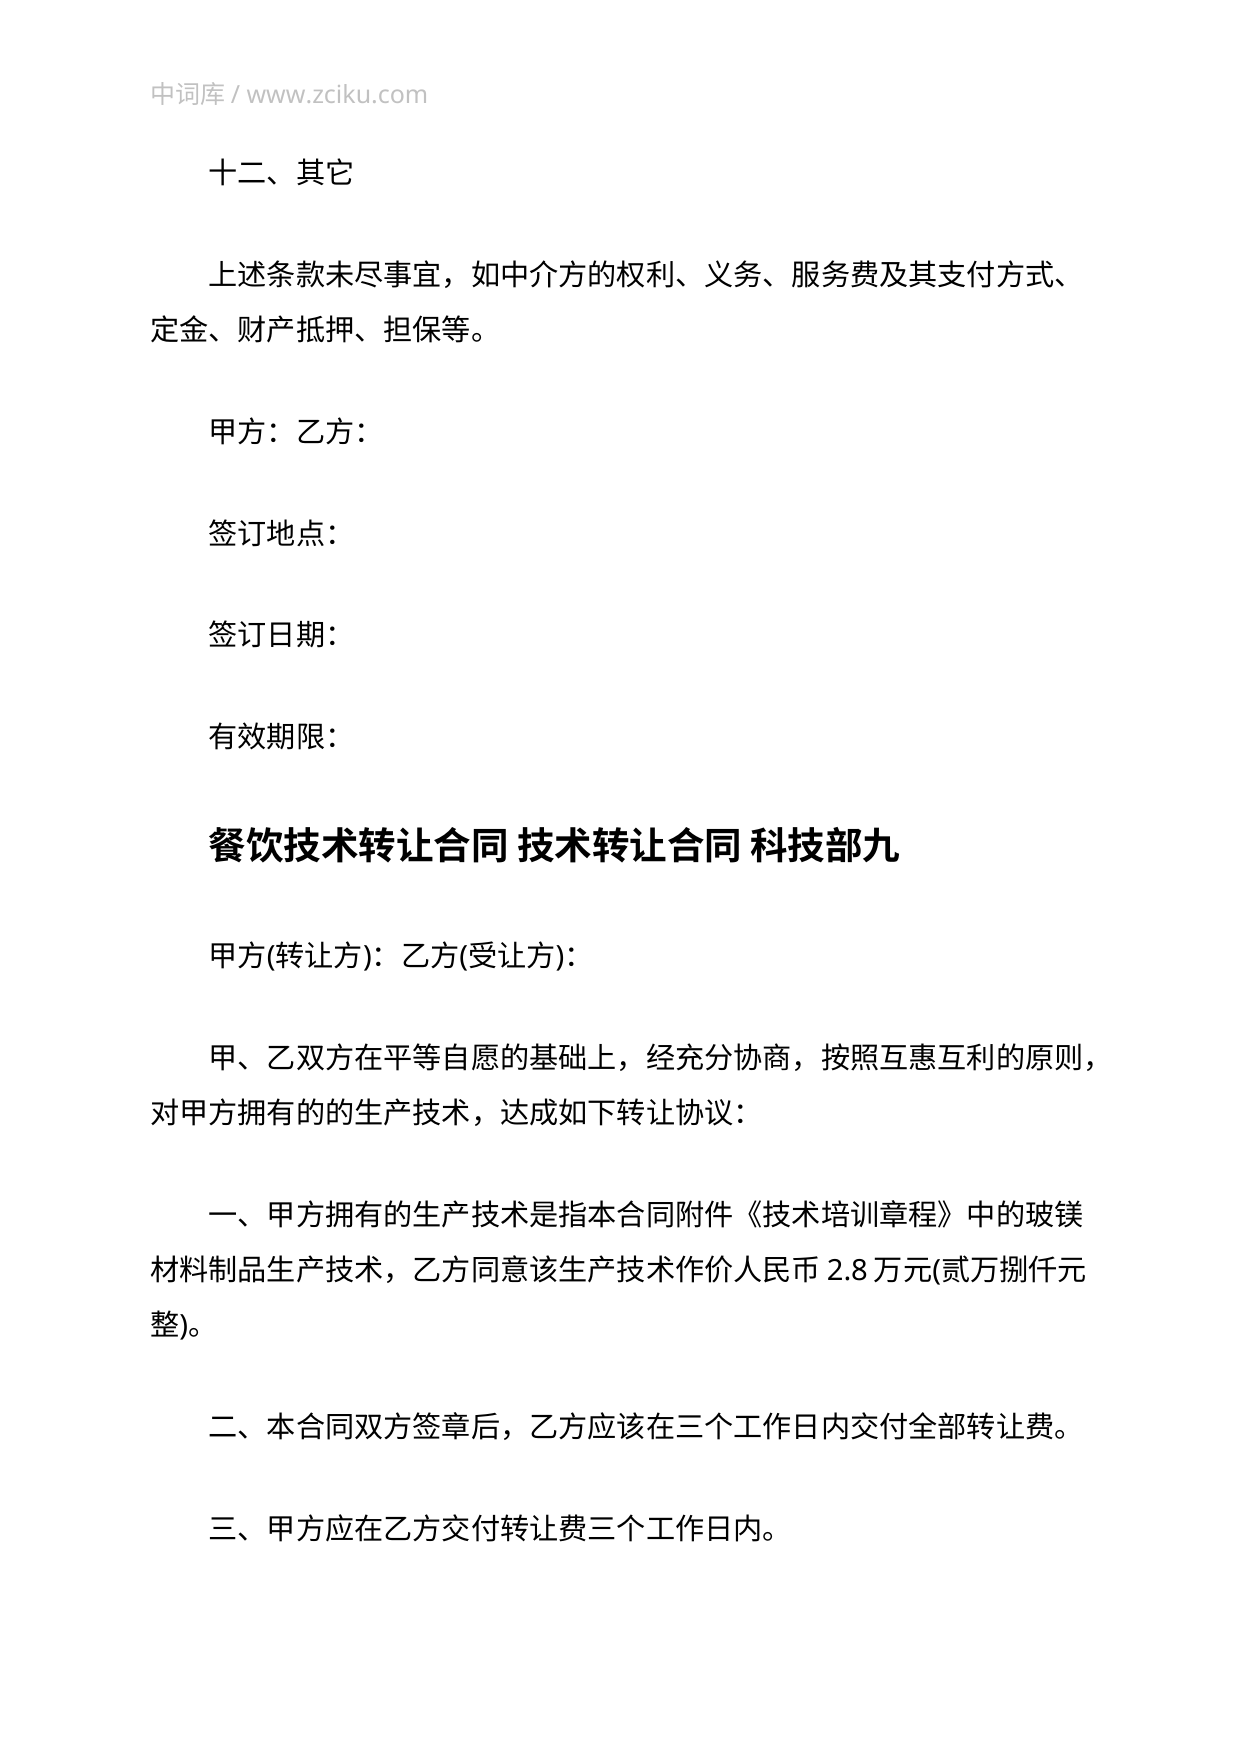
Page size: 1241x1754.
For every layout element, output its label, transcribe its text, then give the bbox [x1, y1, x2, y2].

text 签订地点： [150, 510, 1090, 552]
text 三、甲方应在乙方交付转让费三个工作日内。 [150, 1505, 1090, 1547]
text 二、本合同双方签章后，乙方应该在三个工作日内交付全部转让费。 [150, 1403, 1090, 1446]
text 上述条款未尽事宜，如中介方的权利、义务、服务费及其支付方式、定金、财产抵押、担保等。 [150, 252, 1090, 349]
text 甲、乙双方在平等自愿的基础上，经充分协商，按照互惠互利的原则，对甲方拥有的的生产技术，达成如下转让协议： [150, 1035, 1090, 1132]
text 有效期限： [150, 714, 1090, 756]
text 餐饮技术转让合同 技术转让合同 科技部九 [150, 816, 1090, 870]
text 甲方(转让方)：乙方(受让方)： [150, 933, 1090, 975]
text 十二、其它 [150, 150, 1090, 192]
text 甲方：乙方： [150, 408, 1090, 451]
text 签订日期： [150, 612, 1090, 654]
text 一、甲方拥有的生产技术是指本合同附件《技术培训章程》中的玻镁材料制品生产技术，乙方同意该生产技术作价人民币2.8万元(贰万捌仟元整)。 [150, 1192, 1090, 1344]
